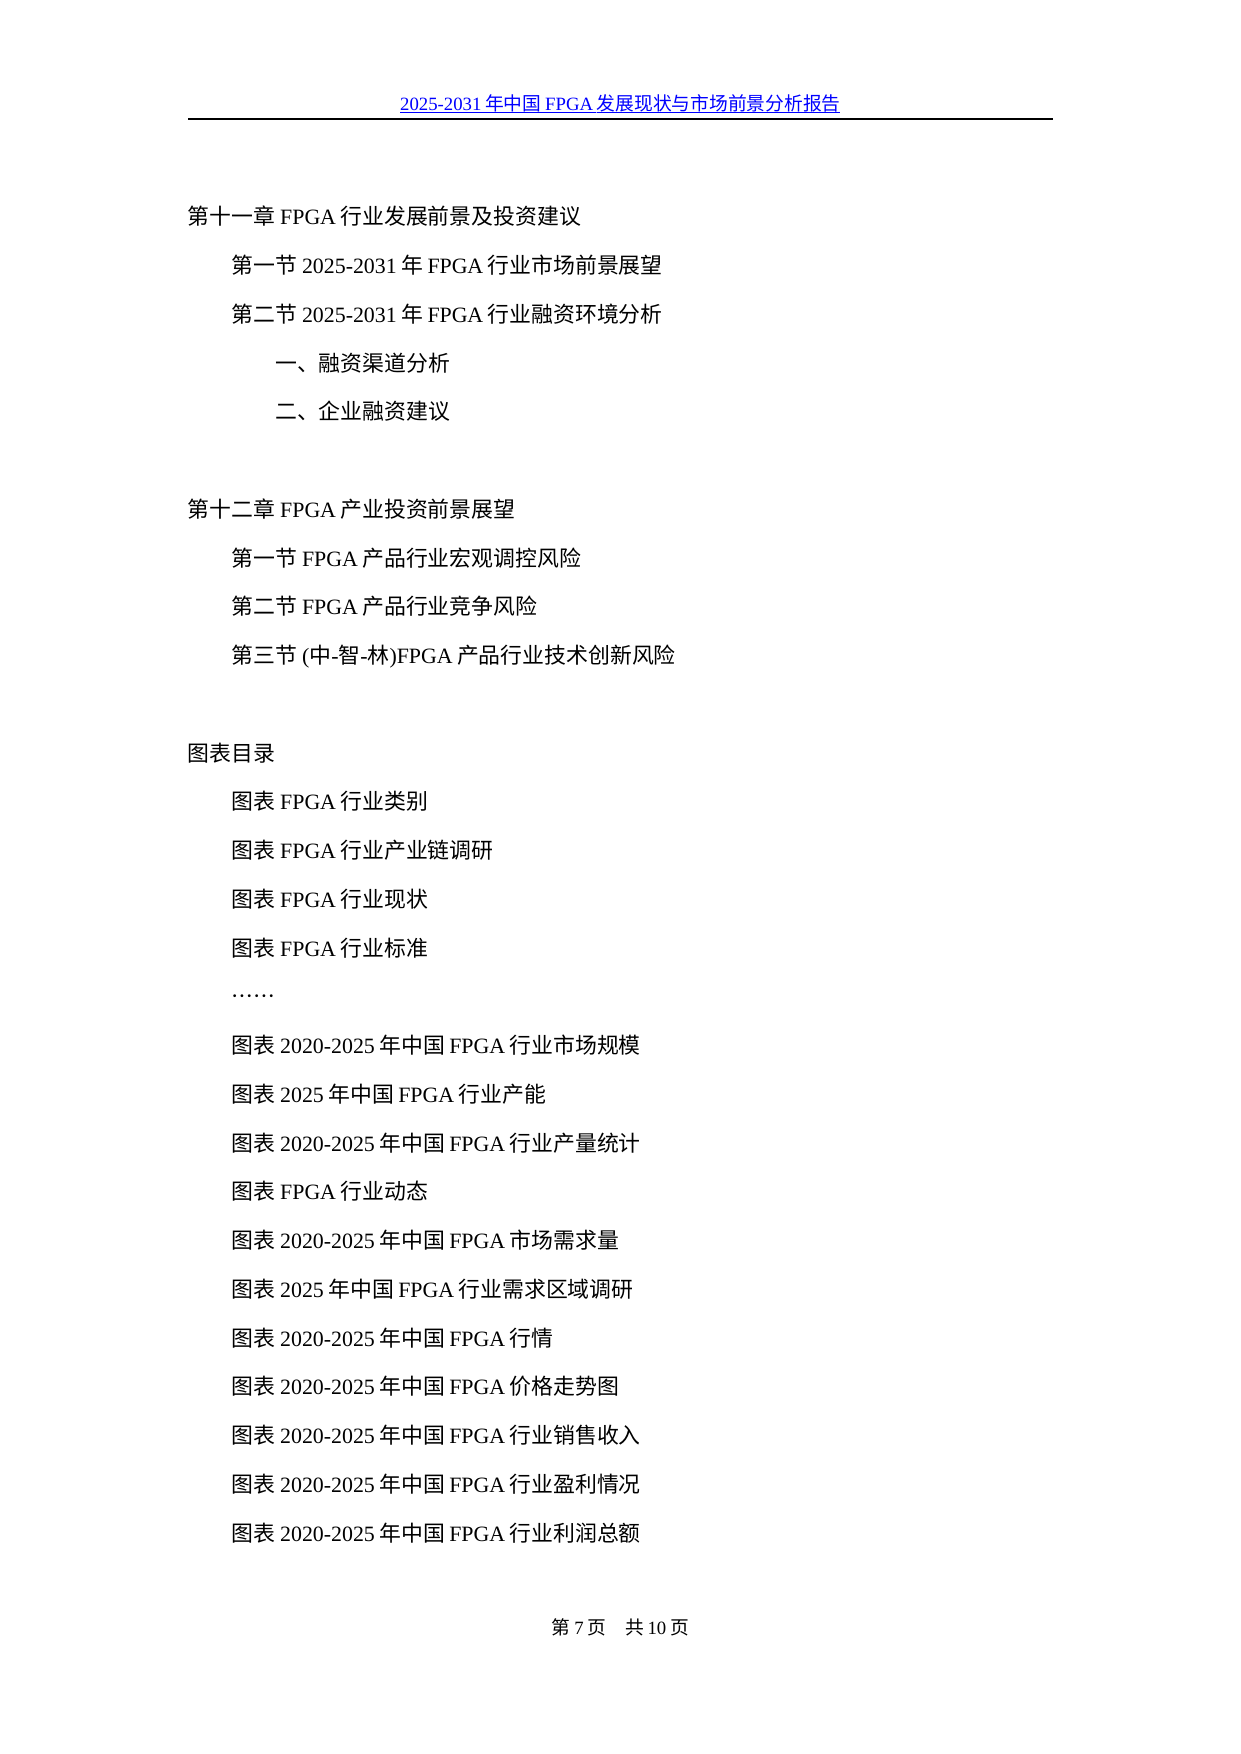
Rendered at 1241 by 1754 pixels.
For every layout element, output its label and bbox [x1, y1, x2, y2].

text [187, 150, 1053, 1548]
